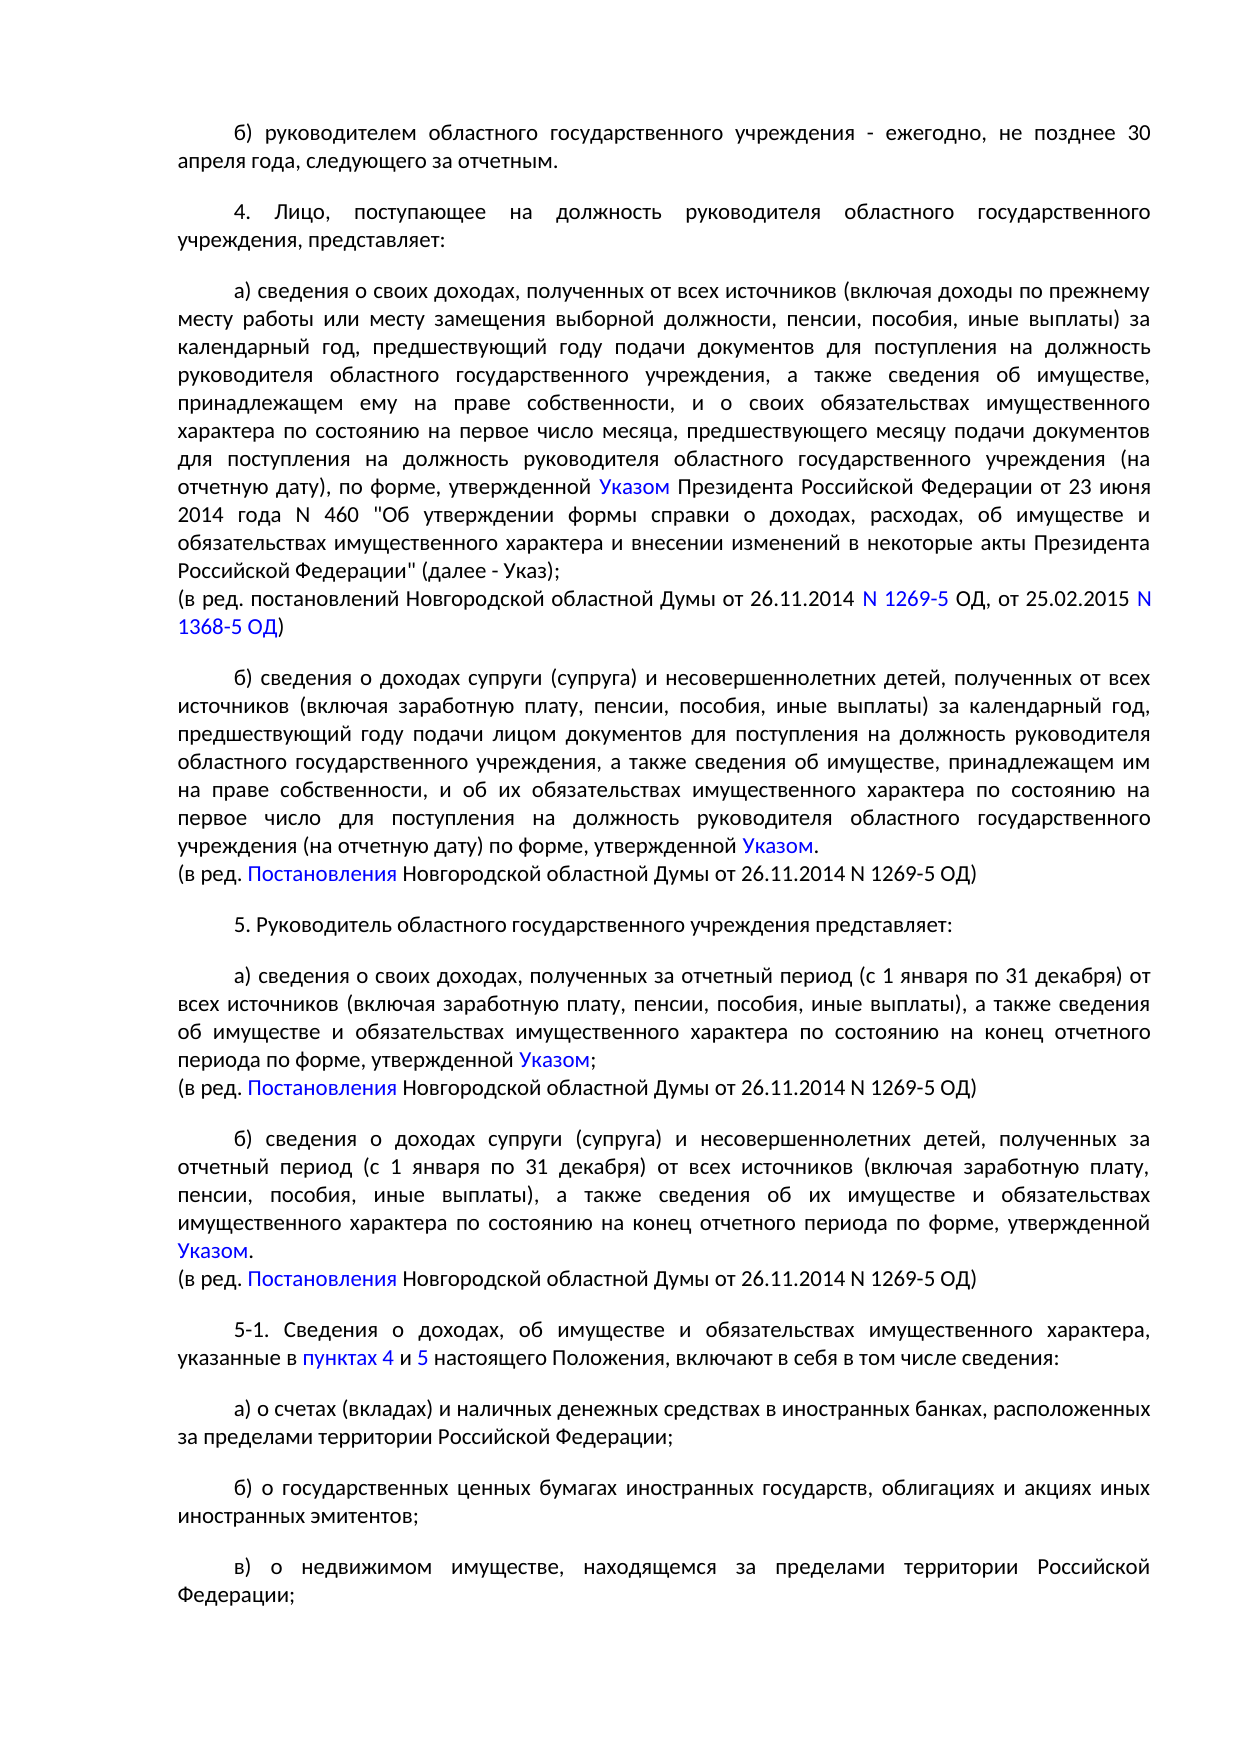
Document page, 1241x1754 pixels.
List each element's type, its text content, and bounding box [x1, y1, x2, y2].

text 5-1. Сведения о доходах, об имуществе и обязательствах имущественного характера, указанные в пунктах 4 и 5 настоящего Положения, включают в себя в том числе сведения: [177, 1315, 1152, 1371]
text (в ред. Постановления Новгородской областной Думы от 26.11.2014 N 1269-5 ОД) [177, 1073, 1152, 1101]
text 4. Лицо, поступающее на должность руководителя областного государственного учреждения, представляет: [177, 197, 1152, 253]
text б) сведения о доходах супруги (супруга) и несовершеннолетних детей, полученных от всех источников (включая заработную плату, пенсии, пособия, иные выплаты) за календарный год, предшествующий году подачи лицом документов для поступления на должность руководителя областного государственного учреждения, а также сведения об имуществе, принадлежащем им на праве собственности, и об их обязательствах имущественного характера по состоянию на первое число для поступления на должность руководителя областного государственного учреждения (на отчетную дату) по форме, утвержденной Указом. [177, 663, 1152, 859]
text б) руководителем областного государственного учреждения - ежегодно, не позднее 30 апреля года, следующего за отчетным. [177, 118, 1152, 174]
text (в ред. Постановления Новгородской областной Думы от 26.11.2014 N 1269-5 ОД) [177, 1264, 1152, 1292]
text 5. Руководитель областного государственного учреждения представляет: [177, 910, 1152, 938]
text (в ред. Постановления Новгородской областной Думы от 26.11.2014 N 1269-5 ОД) [177, 859, 1152, 887]
text а) сведения о своих доходах, полученных от всех источников (включая доходы по прежнему месту работы или месту замещения выборной должности, пенсии, пособия, иные выплаты) за календарный год, предшествующий году подачи документов для поступления на должность руководителя областного государственного учреждения, а также сведения об имуществе, принадлежащем ему на праве собственности, и о своих обязательствах имущественного характера по состоянию на первое число месяца, предшествующего месяцу подачи документов для поступления на должность руководителя областного государственного учреждения (на отчетную дату), по форме, утвержденной Указом Президента Российской Федерации от 23 июня 2014 года N 460 "Об утверждении формы справки о доходах, расходах, об имуществе и обязательствах имущественного характера и внесении изменений в некоторые акты Президента Российской Федерации" (далее - Указ); [177, 276, 1152, 584]
text (в ред. постановлений Новгородской областной Думы от 26.11.2014 N 1269-5 ОД, от 25.02.2015 N 1368-5 ОД) [177, 584, 1152, 640]
text а) о счетах (вкладах) и наличных денежных средствах в иностранных банках, расположенных за пределами территории Российской Федерации; [177, 1394, 1152, 1450]
text в) о недвижимом имуществе, находящемся за пределами территории Российской Федерации; [177, 1552, 1152, 1608]
text б) сведения о доходах супруги (супруга) и несовершеннолетних детей, полученных за отчетный период (с 1 января по 31 декабря) от всех источников (включая заработную плату, пенсии, пособия, иные выплаты), а также сведения об их имуществе и обязательствах имущественного характера по состоянию на конец отчетного периода по форме, утвержденной Указом. [177, 1124, 1152, 1264]
text а) сведения о своих доходах, полученных за отчетный период (с 1 января по 31 декабря) от всех источников (включая заработную плату, пенсии, пособия, иные выплаты), а также сведения об имуществе и обязательствах имущественного характера по состоянию на конец отчетного периода по форме, утвержденной Указом; [177, 961, 1152, 1073]
text б) о государственных ценных бумагах иностранных государств, облигациях и акциях иных иностранных эмитентов; [177, 1473, 1152, 1529]
